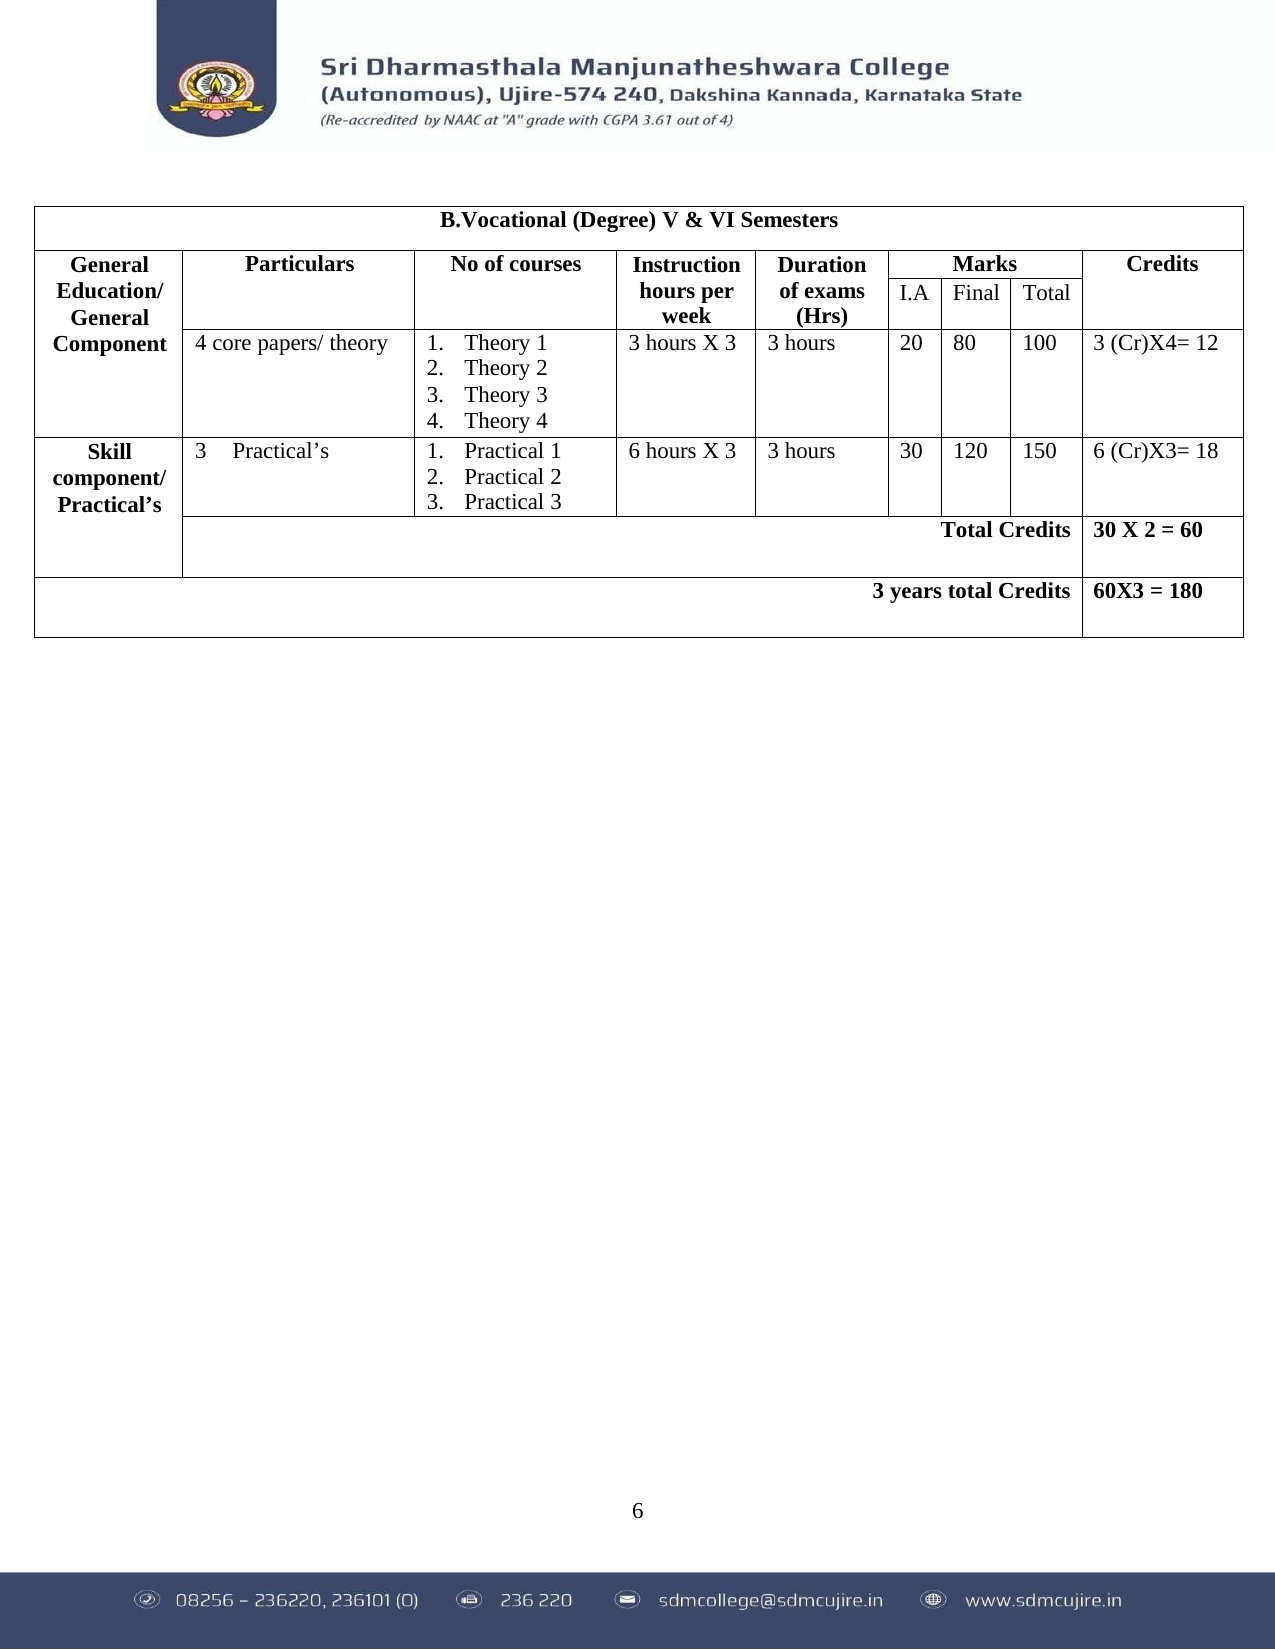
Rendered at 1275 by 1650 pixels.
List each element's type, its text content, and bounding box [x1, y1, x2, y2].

table_cell 150 [1011, 438, 1082, 516]
table_cell 4 core papers/ theory [183, 330, 414, 437]
table_cell 3 (Cr)X4= 12 [1083, 330, 1243, 437]
table_cell Final [942, 279, 1010, 328]
table_cell Practical 1 Practical 2 Practical 3 [415, 438, 616, 516]
table_cell 120 [942, 438, 1010, 516]
table_cell 6 hours X 3 [617, 438, 755, 516]
table_cell Particulars [183, 251, 414, 328]
table_cell 80 [942, 330, 1010, 437]
table_cell Credits [1083, 251, 1243, 328]
table_cell 3 years total Credits [35, 578, 1082, 637]
table_cell General Education/ General Component [35, 251, 182, 437]
picture [150, 0, 1275, 152]
table_cell Instruction hours per week [617, 251, 755, 328]
table_cell No of courses [415, 251, 616, 328]
table_cell Skill component/ Practical’s [35, 438, 182, 577]
table_cell 3 hours [756, 330, 888, 437]
table_cell 20 [889, 330, 941, 437]
table_cell Total Credits [183, 517, 1082, 577]
table_cell 100 [1011, 330, 1082, 437]
table_header B.Vocational (Degree) V & VI Semesters [35, 207, 1243, 250]
table_cell I.A [889, 279, 941, 328]
table_cell Total [1011, 279, 1082, 328]
table_cell 60X3 = 180 [1083, 578, 1243, 637]
table_cell 3 hours X 3 [617, 330, 755, 437]
table_cell 30 [889, 438, 941, 516]
table_cell 3 hours [756, 438, 888, 516]
table_cell Marks [889, 251, 1082, 278]
table_cell Duration of exams (Hrs) [756, 251, 888, 328]
table_cell 6 (Cr)X3= 18 [1083, 438, 1243, 516]
table_cell Theory 1 Theory 2 Theory 3 Theory 4 [415, 330, 616, 437]
table_cell 30 X 2 = 60 [1083, 517, 1243, 577]
table_cell 3 Practical’s [183, 438, 414, 516]
picture [0, 1572, 1275, 1649]
